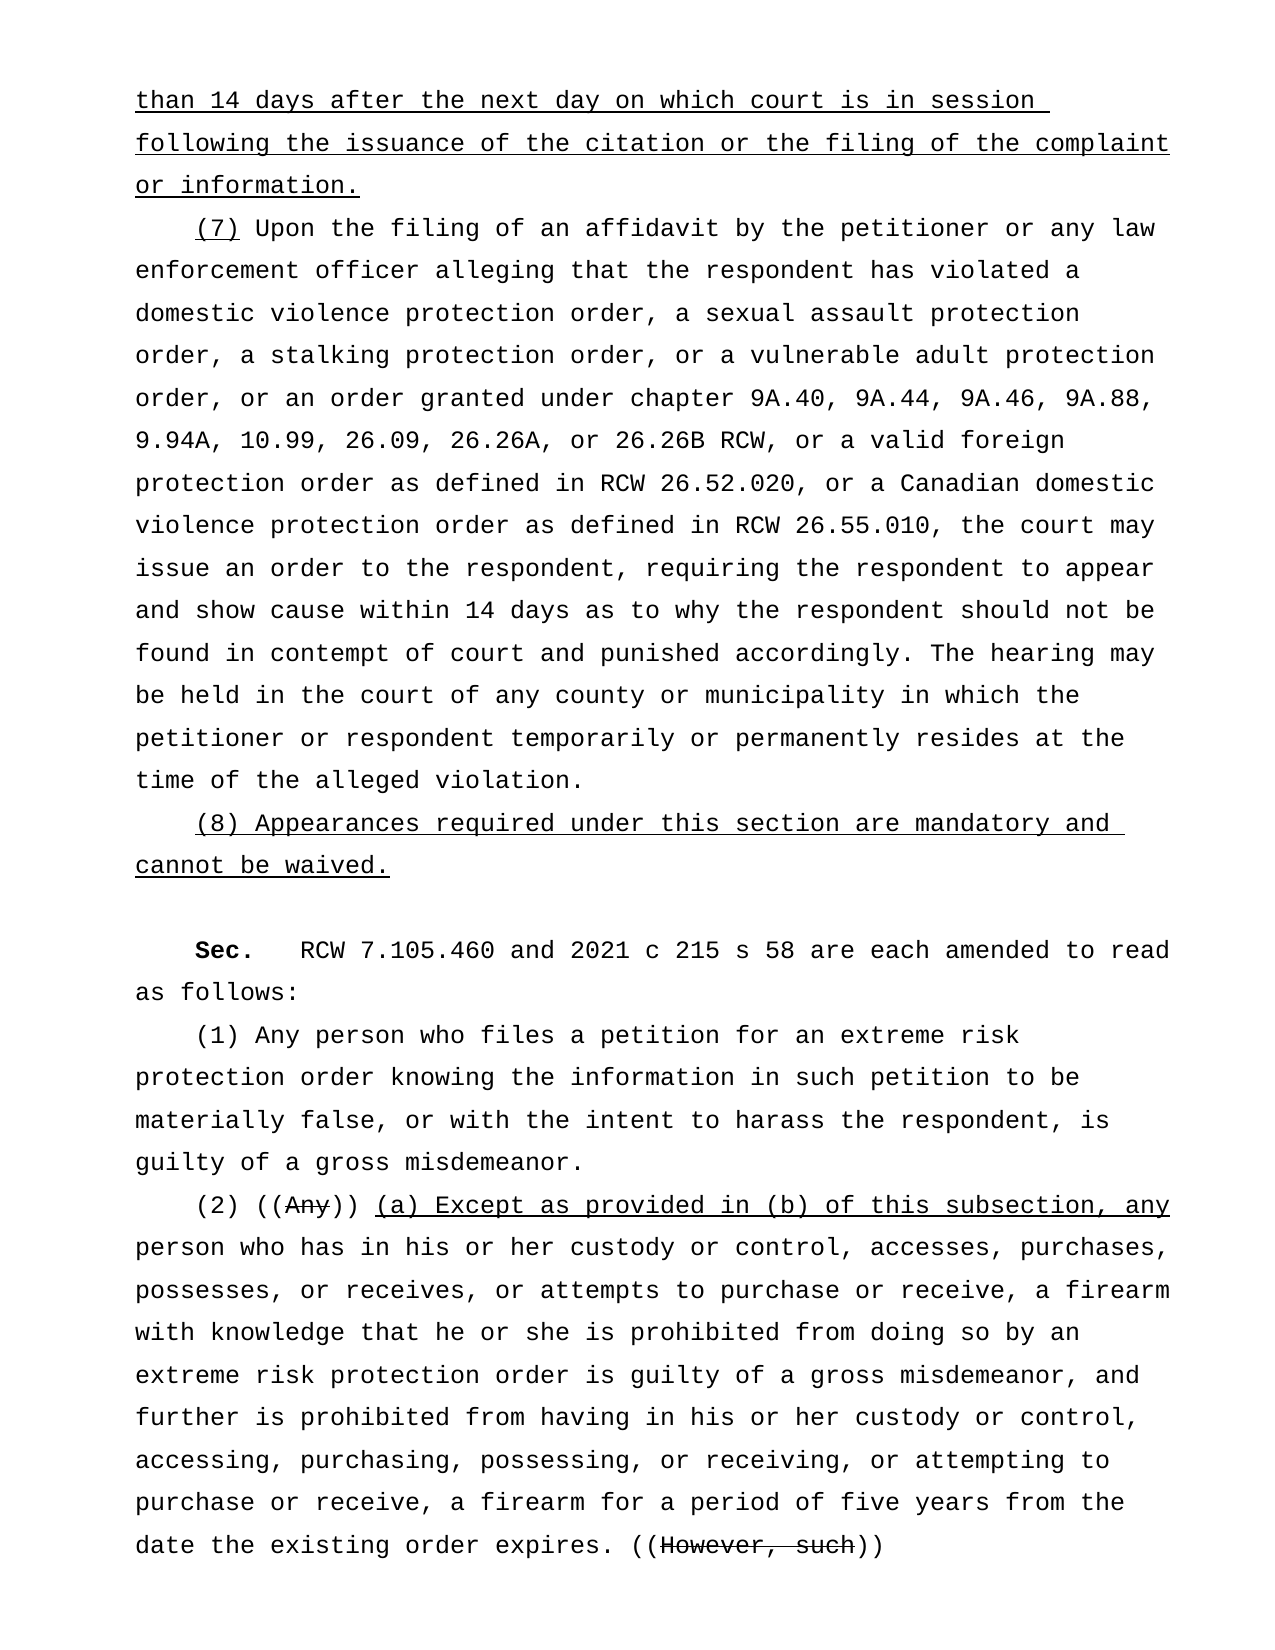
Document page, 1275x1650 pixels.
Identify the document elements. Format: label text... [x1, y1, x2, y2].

text (8) Appearances required under this section are mandatory and cannot be waived. [135, 797, 1170, 882]
text (1) Any person who files a petition for an extreme risk protection order knowing the information in such petition to be materially false, or with the intent to harass the respondent, is guilty of a gross misdemeanor. [135, 1009, 1170, 1179]
text (2) ((Any)) (a) Except as provided in (b) of this subsection, any person who has in his or her custody or control, accesses, purchases, possesses, or receives, or attempts to purchase or receive, a firearm with knowledge that he or she is prohibited from doing so by an extreme risk protection order is guilty of a gross misdemeanor, and further is prohibited from having in his or her custody or control, accessing, purchasing, possessing, or receiving, or attempting to purchase or receive, a firearm for a period of five years from the date the existing order expires. ((However, such)) [135, 1179, 1170, 1562]
text Sec. RCW 7.105.460 and 2021 c 215 s 58 are each amended to read as follows: [135, 924, 1170, 1009]
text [135, 75, 1170, 154]
text (7) Upon the filing of an affidavit by the petitioner or any law enforcement officer alleging that the respondent has violated a domestic violence protection order, a sexual assault protection order, a stalking protection order, or a vulnerable adult protection order, or an order granted under chapter 9A.40, 9A.44, 9A.46, 9A.88, 9.94A, 10.99, 26.09, 26.26A, or 26.26B RCW, or a valid foreign protection order as defined in RCW 26.52.020, or a Canadian domestic violence protection order as defined in RCW 26.55.010, the court may issue an order to the respondent, requiring the respondent to appear and show cause within 14 days as to why the respondent should not be found in contempt of court and punished accordingly. The hearing may be held in the court of any county or municipality in which the petitioner or respondent temporarily or permanently resides at the time of the alleged violation. [135, 202, 1170, 797]
